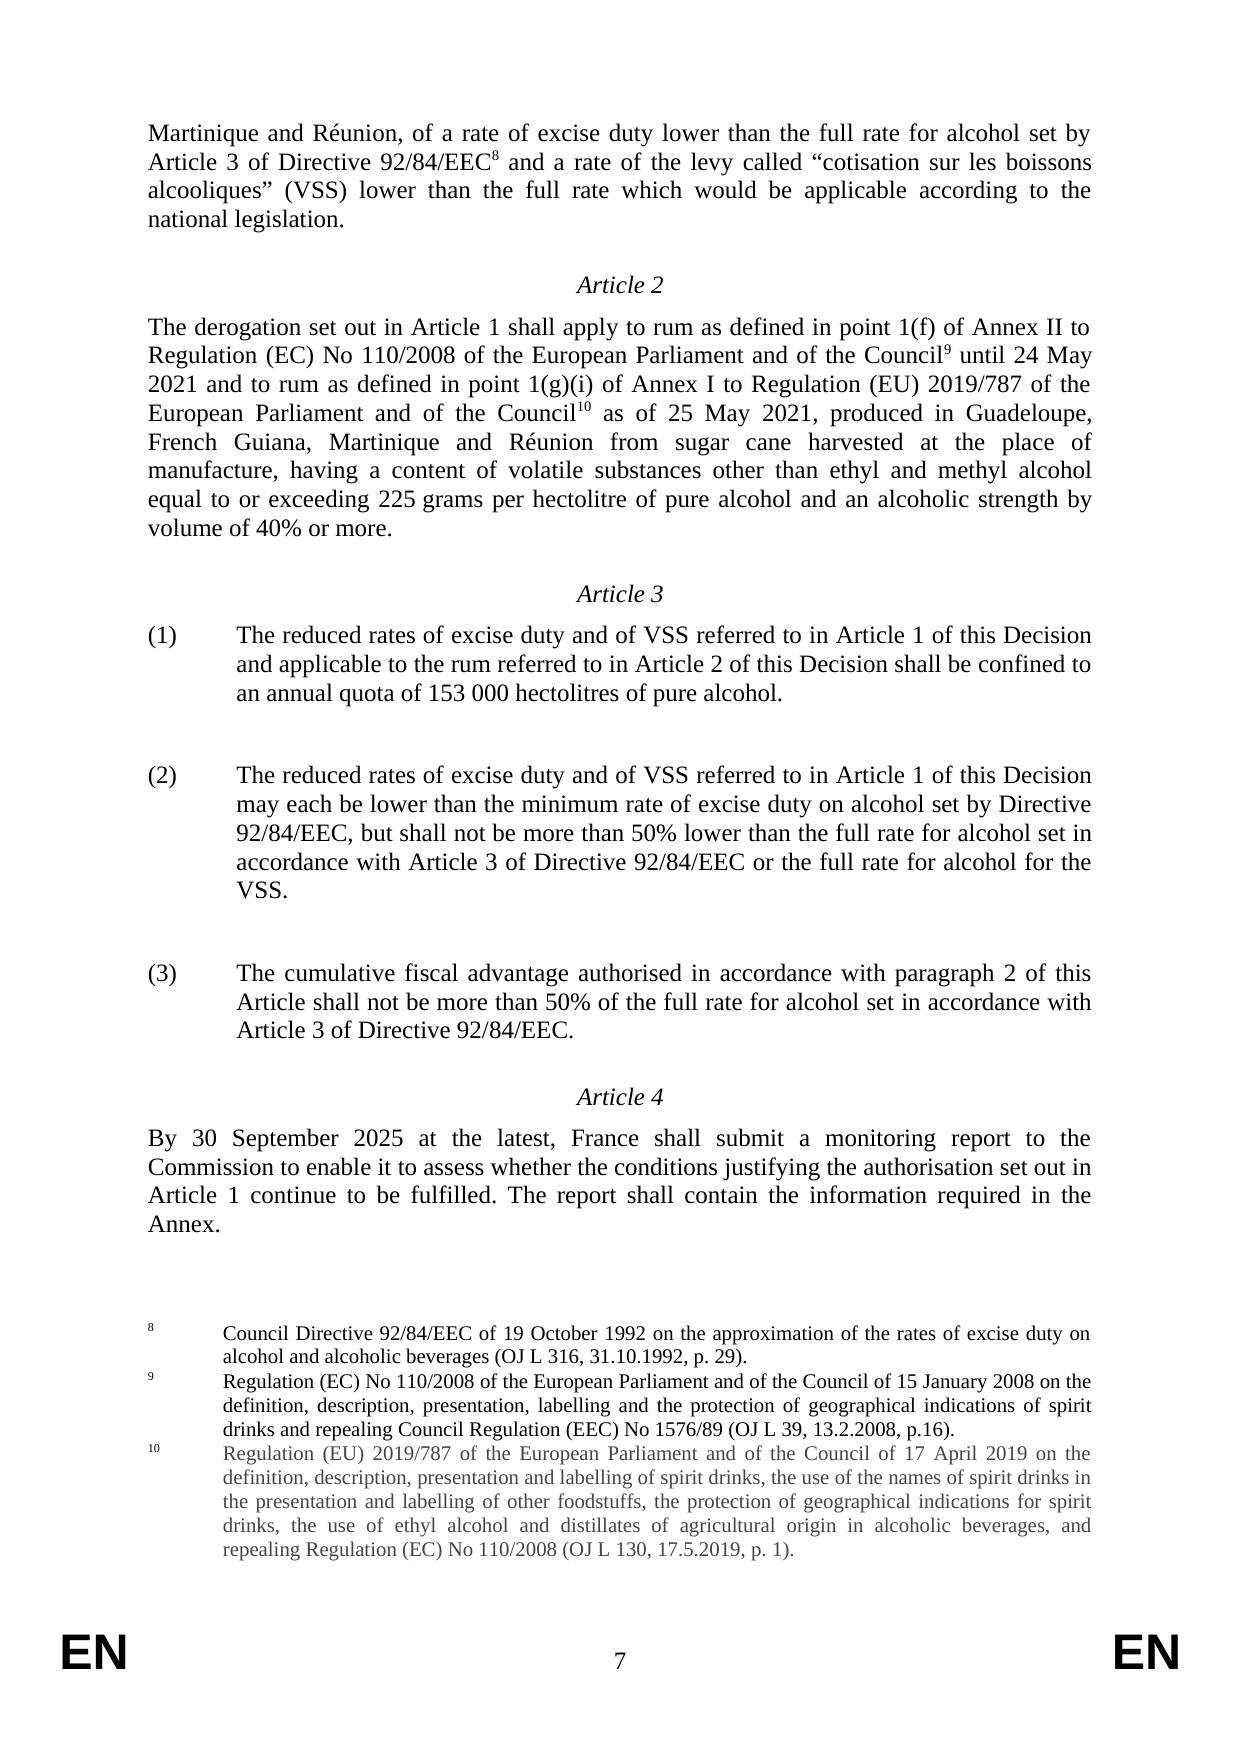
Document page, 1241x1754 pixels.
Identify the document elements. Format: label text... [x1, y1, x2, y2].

text Article 3 [148, 579, 1093, 608]
text The derogation set out in Article 1 shall apply to rum as defined in point 1(f) of Annex II to Regulation (EC) No 110/2008 of the European Parliament and of the Council until 24 May 2021 and to rum as defined in point 1(g)(i) of Annex I to Regulation (EU) 2019/787 of the European Parliament and of the Council as of 25 May 2021, produced in Guadeloupe, French Guiana, Martinique and Réunion from sugar cane harvested at the place of manufacture, having a content of volatile substances other than ethyl and methyl alcohol equal to or exceeding 225 grams per hectolitre of pure alcohol and an alcoholic strength by volume of 40% or more. [148, 312, 1093, 542]
text (1) The reduced rates of excise duty and of VSS referred to in Article 1 of this Decision and applicable to the rum referred to in Article 2 of this Decision shall be confined to an annual quota of 153 000 hectolitres of pure alcohol. [148, 621, 1093, 707]
text (2) The reduced rates of excise duty and of VSS referred to in Article 1 of this Decision may each be lower than the minimum rate of excise duty on alcohol set by Directive 92/84/EEC, but shall not be more than 50% lower than the full rate for alcohol set in accordance with Article 3 of Directive 92/84/EEC or the full rate for alcohol for the VSS. [148, 761, 1093, 904]
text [148, 118, 1093, 233]
text Article 4 [148, 1082, 1093, 1111]
text By 30 September 2025 at the latest, France shall submit a monitoring report to the Commission to enable it to assess whether the conditions justifying the authorisation set out in Article 1 continue to be fulfilled. The report shall contain the information required in the Annex. [148, 1123, 1093, 1238]
text Article 2 [148, 271, 1093, 299]
text (3) The cumulative fiscal advantage authorised in accordance with paragraph 2 of this Article shall not be more than 50% of the full rate for alcohol set in accordance with Article 3 of Directive 92/84/EEC. [148, 958, 1093, 1044]
